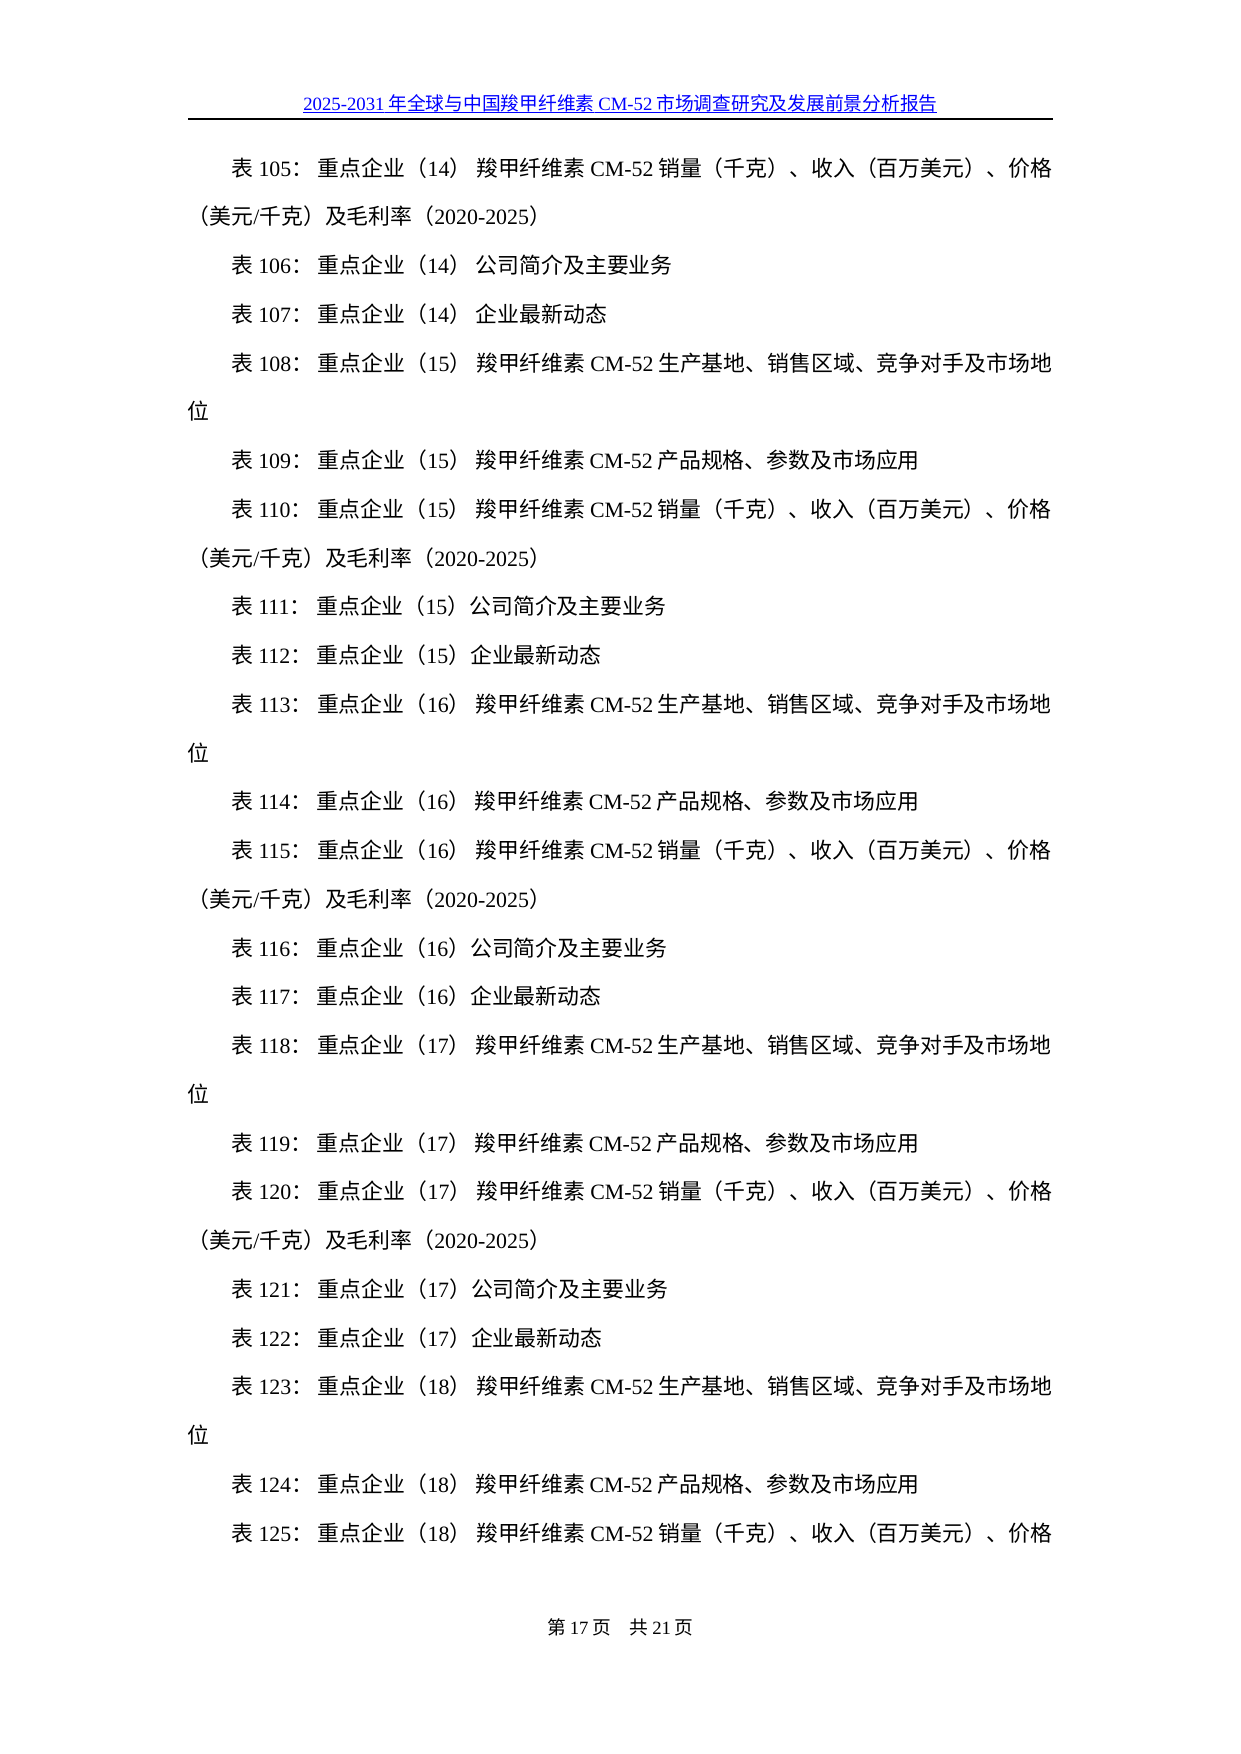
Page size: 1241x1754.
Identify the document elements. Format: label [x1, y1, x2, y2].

text [187, 150, 1053, 1548]
